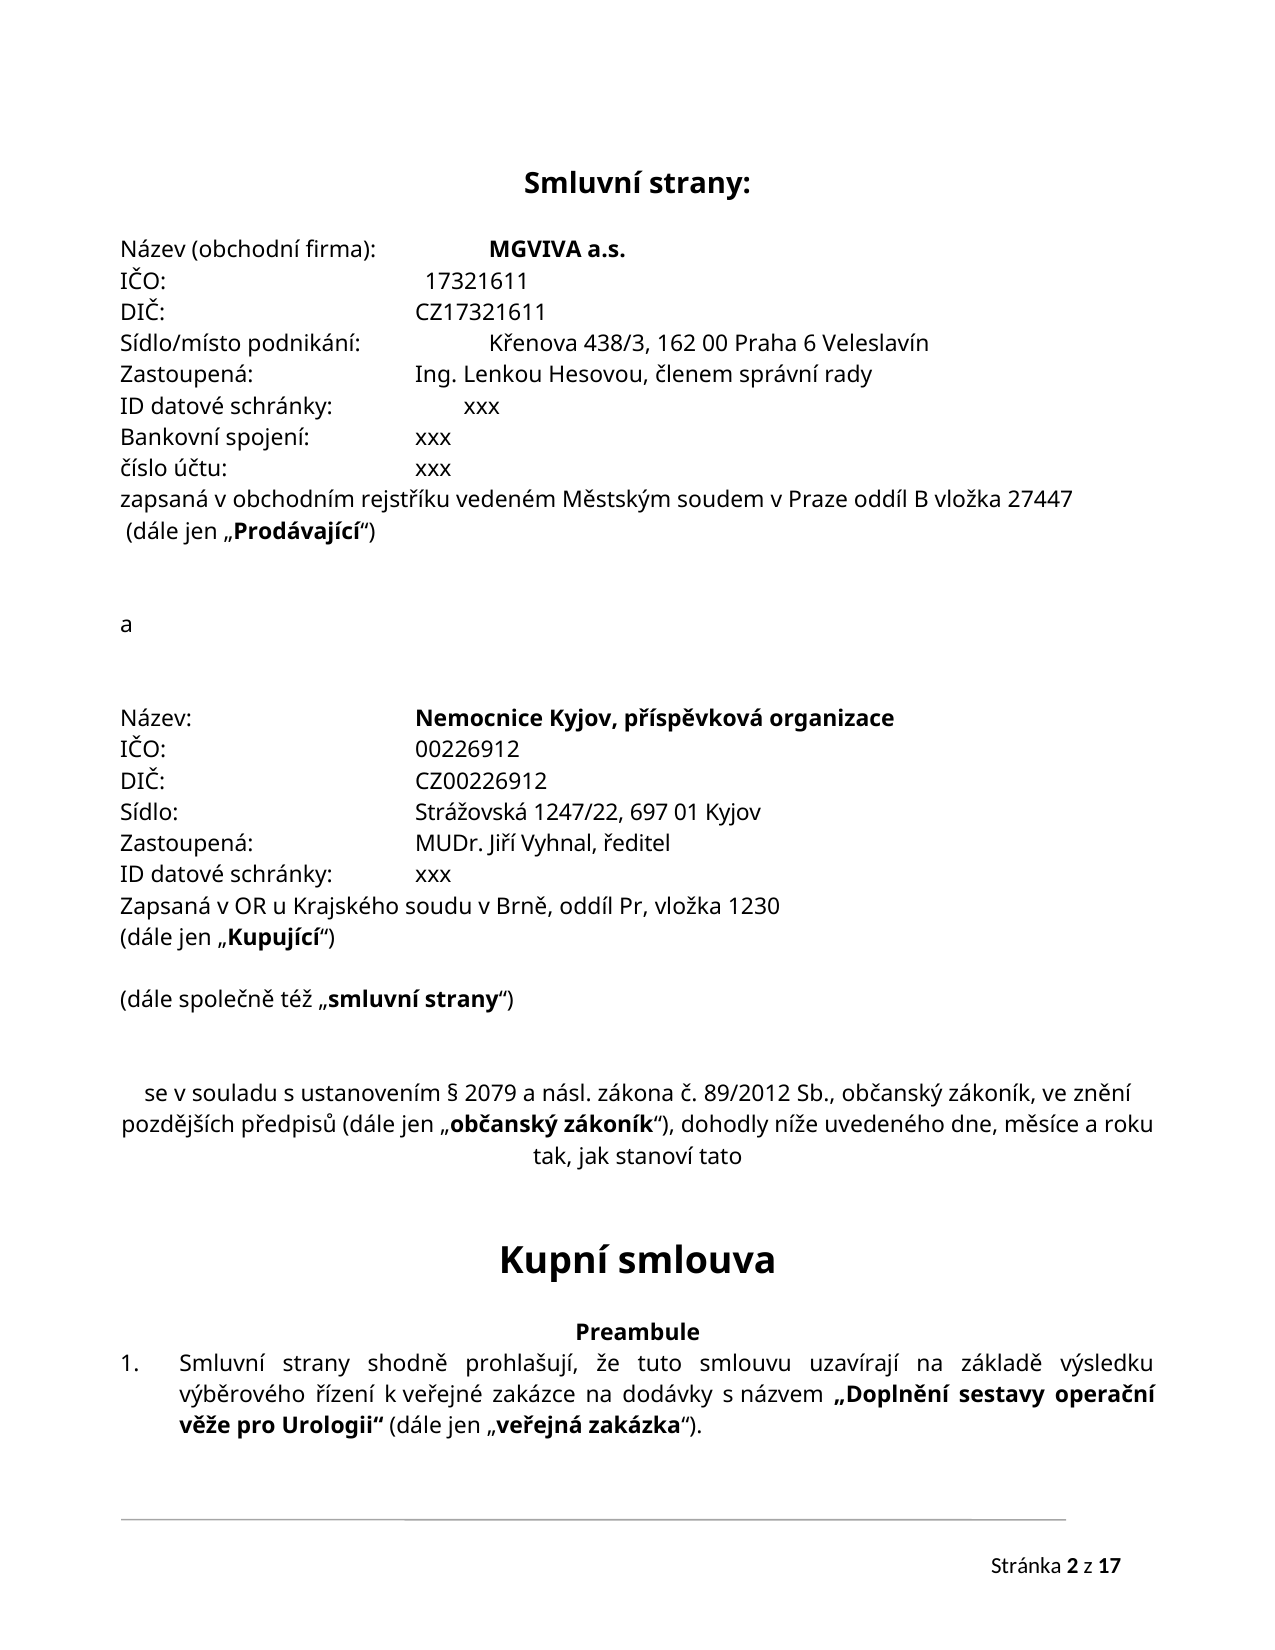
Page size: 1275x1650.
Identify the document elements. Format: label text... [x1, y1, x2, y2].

text DIČ: CZ00226912 [120, 765, 1155, 796]
subtitle Kupní smlouva [120, 1233, 1155, 1284]
text (dále jen „Prodávající“) [120, 515, 1155, 546]
text ID datové schránky: xxx [120, 858, 1155, 890]
list Smluvní strany shodně prohlašují, že tuto smlouvu uzavírají na základě výsledku výběrového řízení k veřejné zakázce na dodávky s názvem „Doplnění sestavy operační věže pro Urologii“ (dále jen „veřejná zakázka“). [120, 1347, 1155, 1441]
title Smluvní strany: [120, 162, 1155, 202]
text (dále jen „Kupující“) [120, 921, 1155, 952]
text IČO: 00226912 [120, 733, 1155, 765]
text Preambule [120, 1316, 1155, 1347]
text IČO: 17321611 [120, 265, 1155, 296]
text Zastoupená: MUDr. Jiří Vyhnal, ředitel [120, 827, 1155, 858]
text Název: Nemocnice Kyjov, příspěvková organizace [120, 702, 1155, 733]
text (dále společně též „smluvní strany“) [120, 983, 1155, 1015]
text Bankovní spojení: xxx [120, 421, 1155, 452]
text Zastoupená: Ing. Lenkou Hesovou, členem správní rady [120, 358, 1155, 390]
text zapsaná v obchodním rejstříku vedeném Městským soudem v Praze oddíl B vložka 27447 [120, 483, 1155, 515]
text Sídlo/místo podnikání: Křenova 438/3, 162 00 Praha 6 Veleslavín [120, 327, 1155, 358]
text a [120, 608, 1155, 640]
text Název (obchodní firma): MGVIVA a.s. [120, 233, 1155, 265]
text DIČ: CZ17321611 [120, 296, 1155, 327]
text Sídlo: Strážovská 1247/22, 697 01 Kyjov [120, 796, 1155, 827]
text ID datové schránky: xxx [120, 390, 1155, 421]
text Zapsaná v OR u Krajského soudu v Brně, oddíl Pr, vložka 1230 [120, 890, 1155, 921]
text se v souladu s ustanovením § 2079 a násl. zákona č. 89/2012 Sb., občanský zákoník, ve znění pozdějších předpisů (dále jen „občanský zákoník“), dohodly níže uvedeného dne, měsíce a roku tak, jak stanoví tato [120, 1077, 1155, 1171]
text číslo účtu: xxx [120, 452, 1155, 483]
